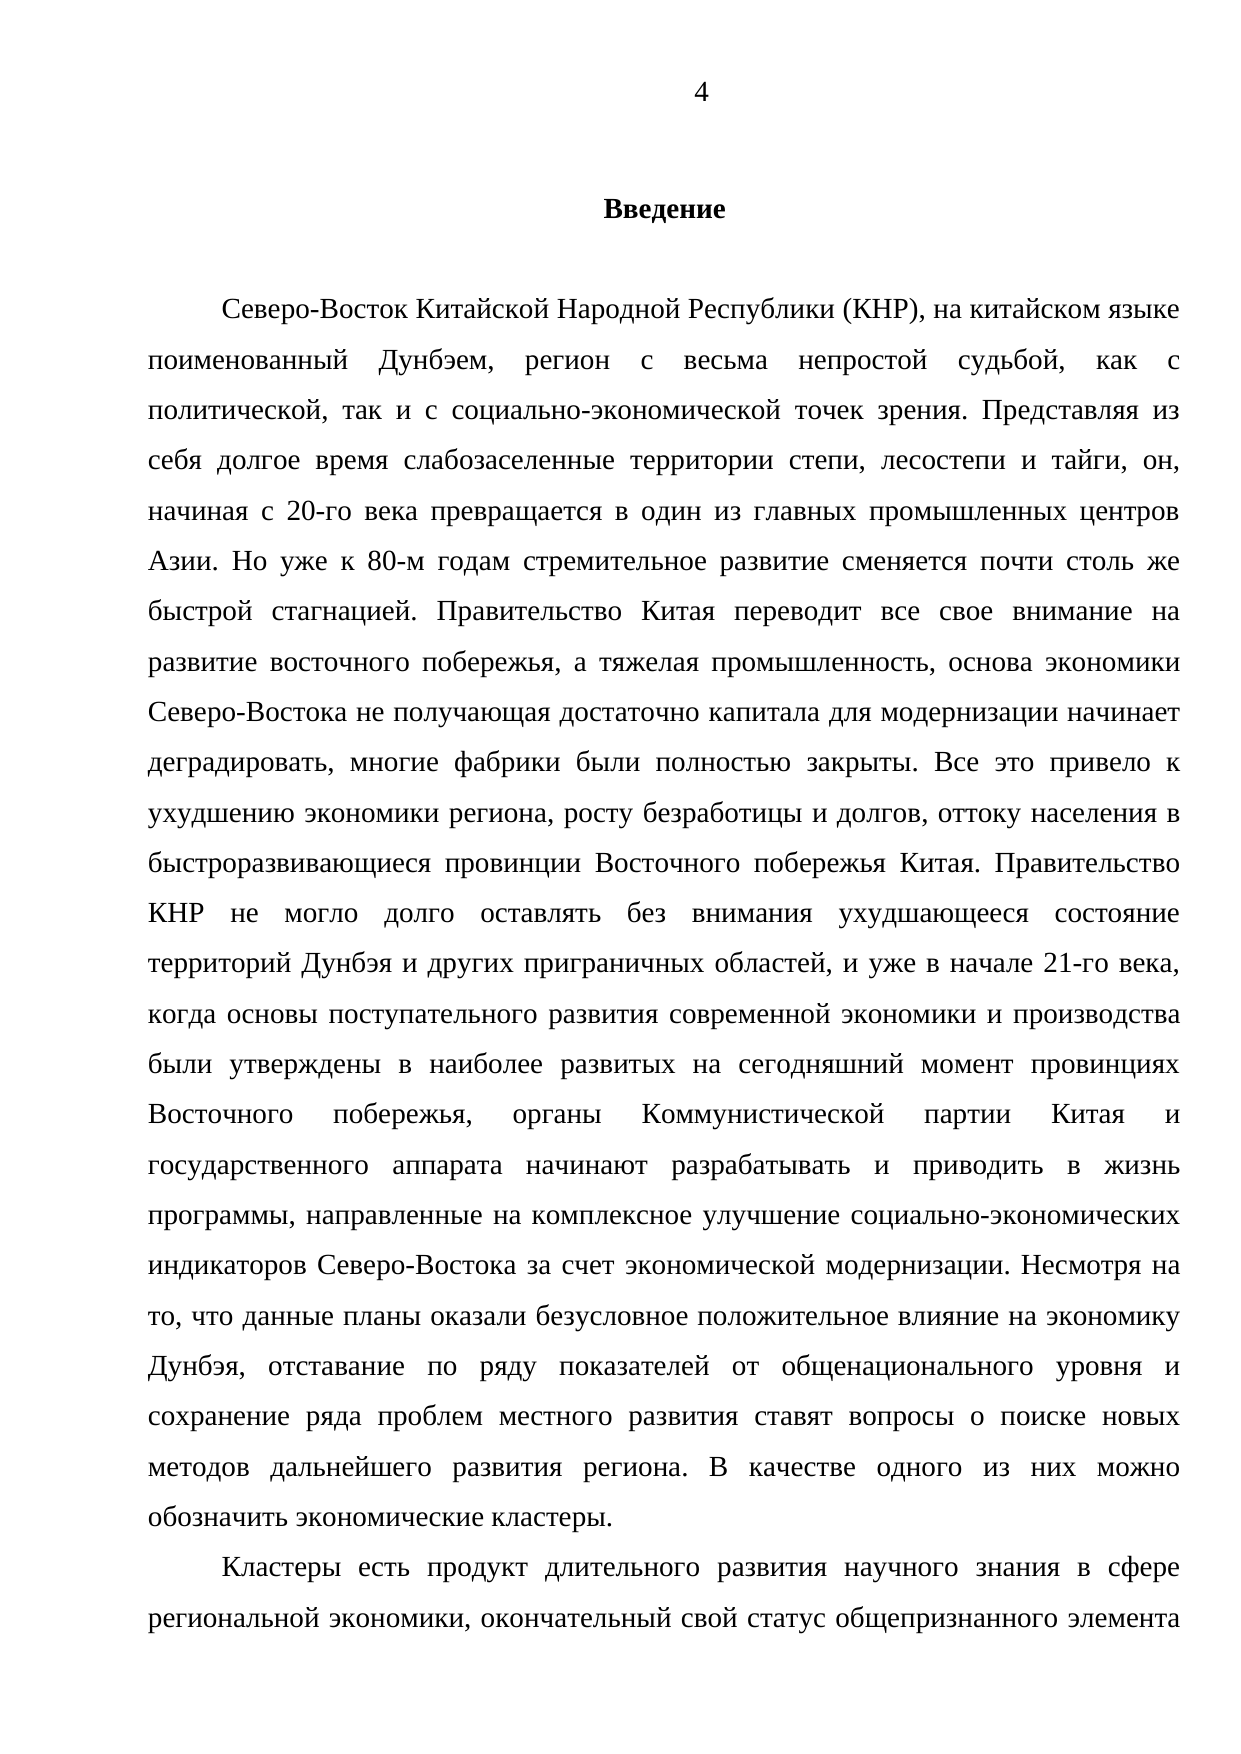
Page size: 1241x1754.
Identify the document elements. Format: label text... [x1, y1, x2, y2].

text Северо-Восток Китайской Народной Республики (КНР), на китайском языке поименованный Дунбэем, регион с весьма непростой судьбой, как с политической, так и с социально-экономической точек зрения. Представляя из себя долгое время слабозаселенные территории степи, лесостепи и тайги, он, начиная с 20-го века превращается в один из главных промышленных центров Азии. Но уже к 80-м годам стремительное развитие сменяется почти столь же быстрой стагнацией. Правительство Китая переводит все свое внимание на развитие восточного побережья, а тяжелая промышленность, основа экономики Северо-Востока не получающая достаточно капитала для модернизации начинает деградировать, многие фабрики были полностью закрыты. Все это привело к ухудшению экономики региона, росту безработицы и долгов, оттоку населения в быстроразвивающиеся провинции Восточного побережья Китая. Правительство КНР не могло долго оставлять без внимания ухудшающееся состояние территорий Дунбэя и других приграничных областей, и уже в начале 21-го века, когда основы поступательного развития современной экономики и производства были утверждены в наиболее развитых на сегодняшний момент провинциях Восточного побережья, органы Коммунистической партии Китая и государственного аппарата начинают разрабатывать и приводить в жизнь программы, направленные на комплексное улучшение социально-экономических индикаторов Северо-Востока за счет экономической модернизации. Несмотря на то, что данные планы оказали безусловное положительное влияние на экономику Дунбэя, отставание по ряду показателей от общенационального уровня и сохранение ряда проблем местного развития ставят вопросы о поиске новых методов дальнейшего развития региона. В качестве одного из них можно обозначить экономические кластеры. [148, 292, 1181, 1533]
subtitle Введение [148, 191, 1181, 224]
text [148, 1549, 1181, 1633]
